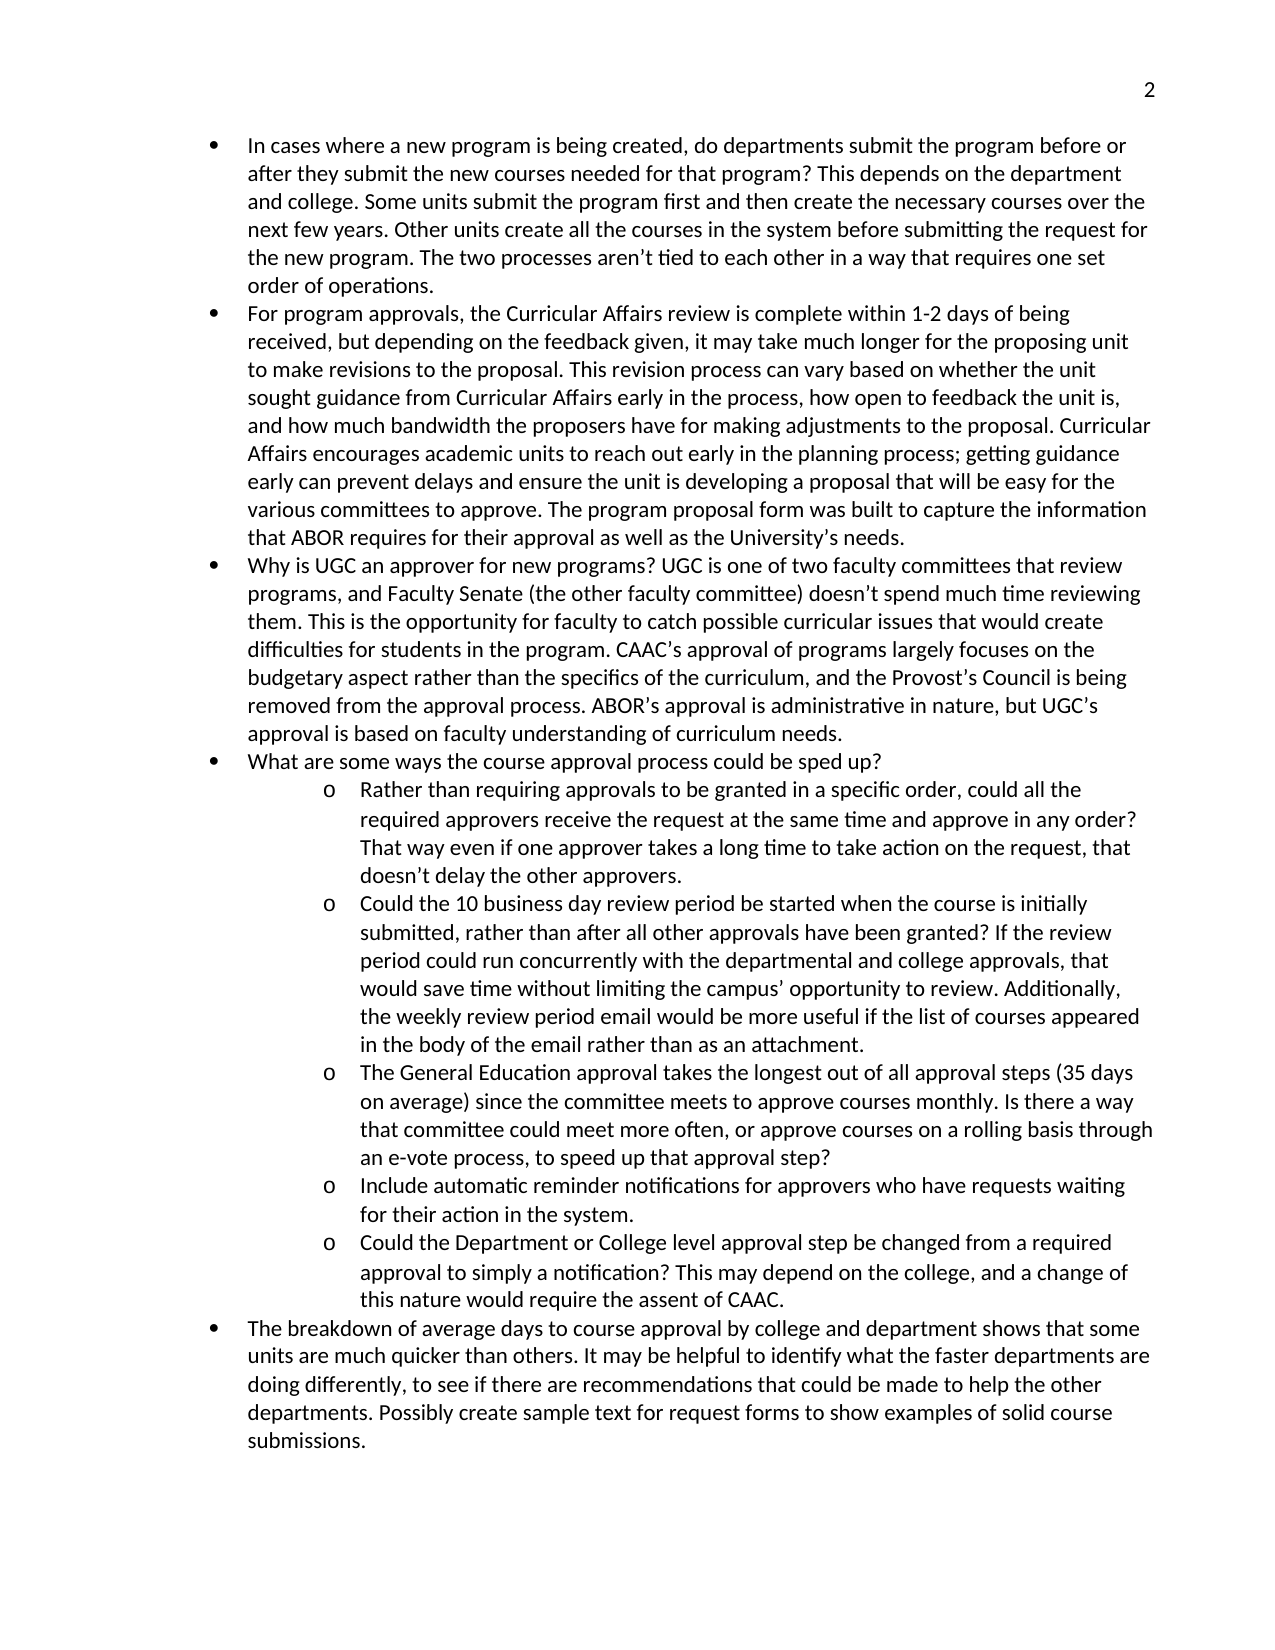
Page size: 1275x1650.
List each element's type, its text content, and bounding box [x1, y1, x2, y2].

list Include automatic reminder notifications for approvers who have requests waiting for their action in the system. [322, 1171, 1155, 1228]
list In cases where a new program is being created, do departments submit the program before or after they submit the new courses needed for that program? This depends on the department and college. Some units submit the program first and then create the necessary courses over the next few years. Other units create all the courses in the system before submitting the request for the new program. The two processes aren’t tied to each other in a way that requires one set order of operations. [210, 131, 1155, 299]
list Could the 10 business day review period be started when the course is initially submitted, rather than after all other approvals have been granted? If the review period could run concurrently with the departmental and college approvals, that would save time without limiting the campus’ opportunity to review. Additionally, the weekly review period email would be more useful if the list of courses appeared in the body of the email rather than as an attachment. [322, 889, 1155, 1058]
list The General Education approval takes the longest out of all approval steps (35 days on average) since the committee meets to approve courses monthly. Is there a way that committee could meet more often, or approve courses on a rolling basis through an e-vote process, to speed up that approval step? [322, 1058, 1155, 1171]
list For program approvals, the Curricular Affairs review is complete within 1-2 days of being received, but depending on the feedback given, it may take much longer for the proposing unit to make revisions to the proposal. This revision process can vary based on whether the unit sought guidance from Curricular Affairs early in the process, how open to feedback the unit is, and how much bandwidth the proposers have for making adjustments to the proposal. Curricular Affairs encourages academic units to reach out early in the planning process; getting guidance early can prevent delays and ensure the unit is developing a proposal that will be easy for the various committees to approve. The program proposal form was built to capture the information that ABOR requires for their approval as well as the University’s needs. [210, 299, 1155, 551]
list The breakdown of average days to course approval by college and department shows that some units are much quicker than others. It may be helpful to identify what the faster departments are doing differently, to see if there are recommendations that could be made to help the other departments. Possibly create sample text for request forms to show examples of solid course submissions. [210, 1314, 1155, 1454]
list What are some ways the course approval process could be sped up? [210, 747, 1155, 776]
list Rather than requiring approvals to be granted in a specific order, could all the required approvers receive the request at the same time and approve in any order? That way even if one approver takes a long time to take action on the request, that doesn’t delay the other approvers. [322, 776, 1155, 889]
list Could the Department or College level approval step be changed from a required approval to simply a notification? This may depend on the college, and a change of this nature would require the assent of CAAC. [322, 1228, 1155, 1314]
list Why is UGC an approver for new programs? UGC is one of two faculty committees that review programs, and Faculty Senate (the other faculty committee) doesn’t spend much time reviewing them. This is the opportunity for faculty to catch possible curricular issues that would create difficulties for students in the program. CAAC’s approval of programs largely focuses on the budgetary aspect rather than the specifics of the curriculum, and the Provost’s Council is being removed from the approval process. ABOR’s approval is administrative in nature, but UGC’s approval is based on faculty understanding of curriculum needs. [210, 551, 1155, 747]
